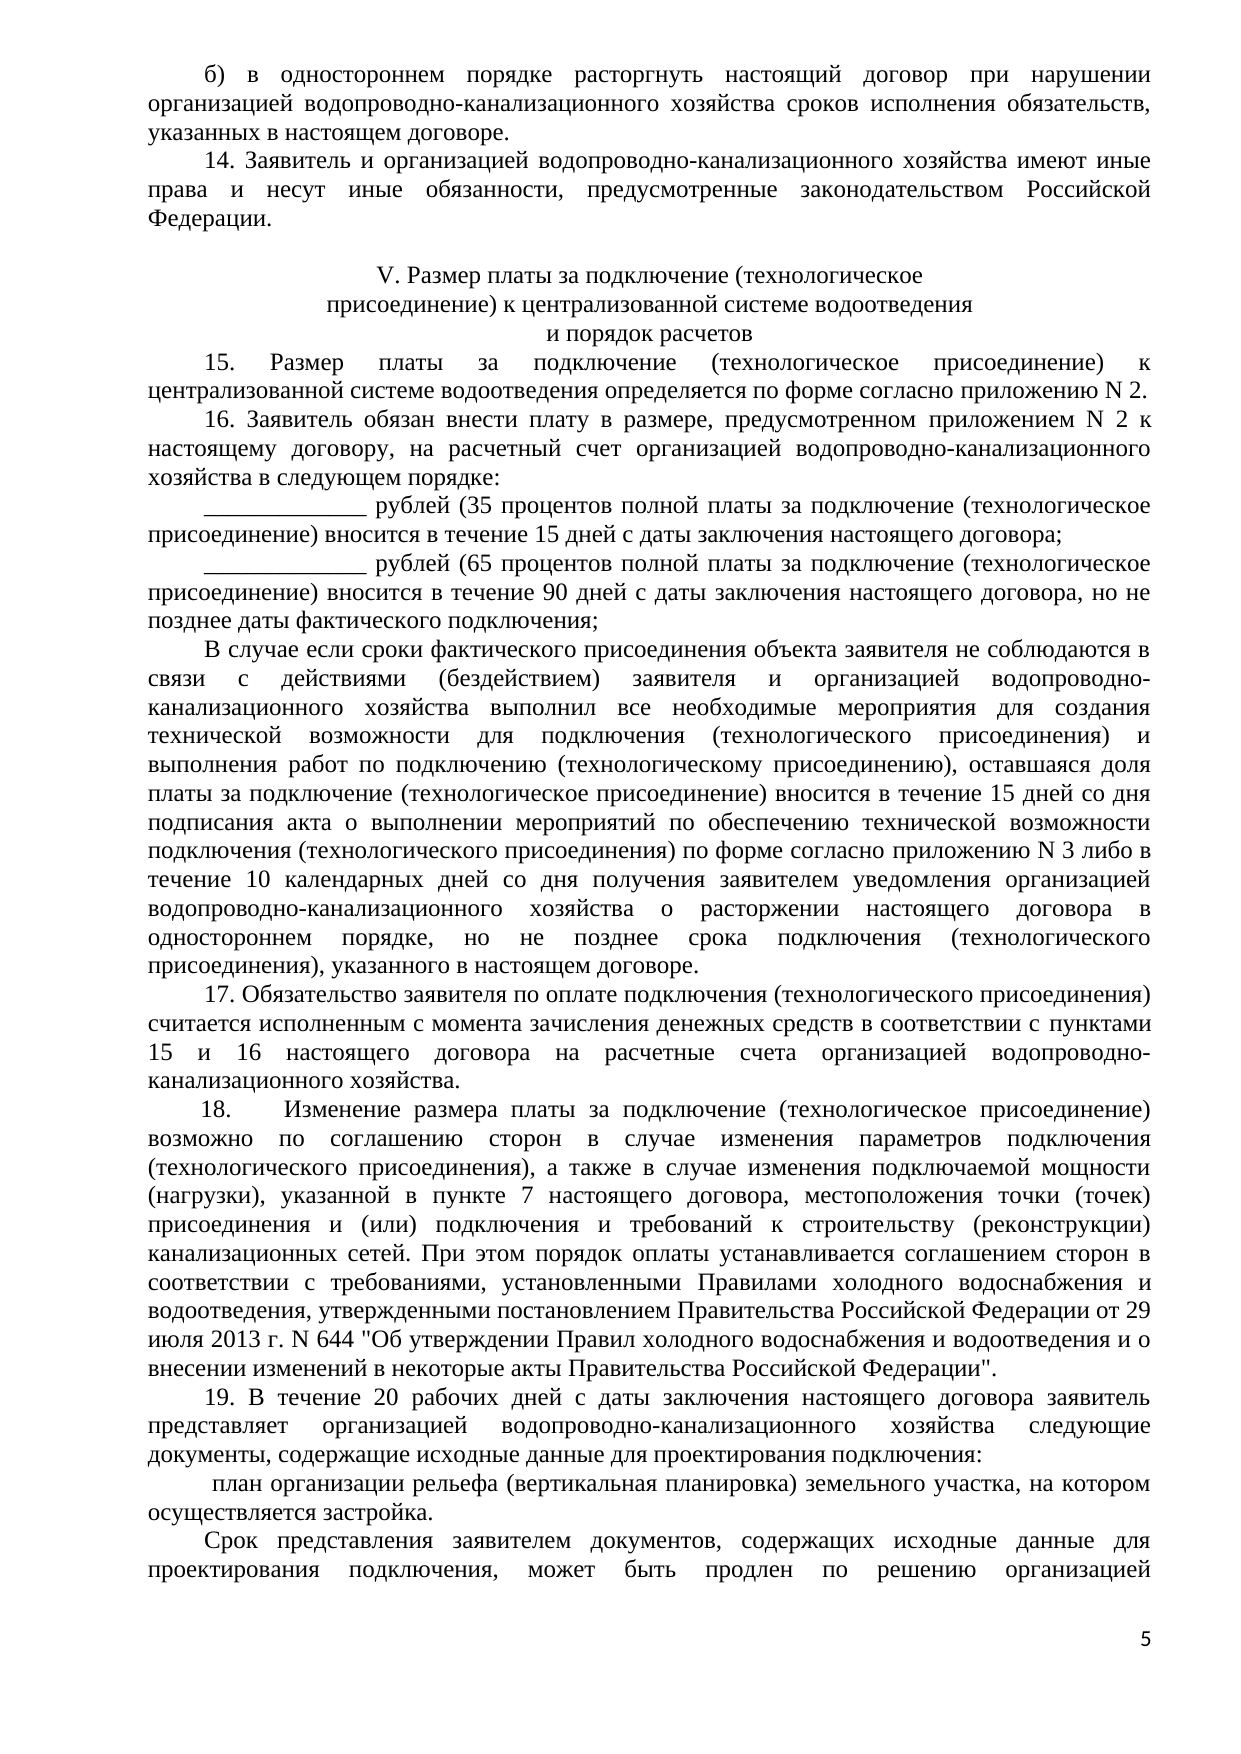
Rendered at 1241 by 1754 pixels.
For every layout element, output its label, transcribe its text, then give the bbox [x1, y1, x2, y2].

text _____________ рублей (35 процентов полной платы за подключение (технологическое присоединение) вносится в течение 15 дней с даты заключения настоящего договора; [148, 490, 1152, 548]
text б) в одностороннем порядке расторгнуть настоящий договор при нарушении организацией водопроводно-канализационного хозяйства сроков исполнения обязательств, указанных в настоящем договоре. [148, 59, 1152, 145]
text 15. Размер платы за подключение (технологическое присоединение) к централизованной системе водоотведения определяется по форме согласно приложению N 2. [148, 347, 1152, 404]
text 18. Изменение размера платы за подключение (технологическое присоединение) возможно по соглашению сторон в случае изменения параметров подключения (технологического присоединения), а также в случае изменения подключаемой мощности (нагрузки), указанной в пункте 7 настоящего договора, местоположения точки (точек) присоединения и (или) подключения и требований к строительству (реконструкции) канализационных сетей. При этом порядок оплаты устанавливается соглашением сторон в соответствии с требованиями, установленными Правилами холодного водоснабжения и водоотведения, утвержденными постановлением Правительства Российской Федерации от 29 июля 2013 г. N 644 "Об утверждении Правил холодного водоснабжения и водоотведения и о внесении изменений в некоторые акты Правительства Российской Федерации". [148, 1094, 1152, 1382]
text 16. Заявитель обязан внести плату в размере, предусмотренном приложением N 2 к настоящему договору, на расчетный счет организацией водопроводно-канализационного хозяйства в следующем порядке: [148, 404, 1152, 490]
text и порядок расчетов [148, 318, 1152, 347]
text 17. Обязательство заявителя по оплате подключения (технологического присоединения) считается исполненным с момента зачисления денежных средств в соответствии с пунктами 15 и 16 настоящего договора на расчетные счета организацией водопроводно-канализационного хозяйства. [148, 979, 1152, 1094]
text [148, 1525, 1152, 1583]
text 19. В течение 20 рабочих дней с даты заключения настоящего договора заявитель представляет организацией водопроводно-канализационного хозяйства следующие документы, содержащие исходные данные для проектирования подключения: [148, 1382, 1152, 1468]
text В случае если сроки фактического присоединения объекта заявителя не соблюдаются в связи с действиями (бездействием) заявителя и организацией водопроводно-канализационного хозяйства выполнил все необходимые мероприятия для создания технической возможности для подключения (технологического присоединения) и выполнения работ по подключению (технологическому присоединению), оставшаяся доля платы за подключение (технологическое присоединение) вносится в течение 15 дней со дня подписания акта о выполнении мероприятий по обеспечению технической возможности подключения (технологического присоединения) по форме согласно приложению N 3 либо в течение 10 календарных дней со дня получения заявителем уведомления организацией водопроводно-канализационного хозяйства о расторжении настоящего договора в одностороннем порядке, но не позднее срока подключения (технологического присоединения), указанного в настоящем договоре. [148, 634, 1152, 979]
text план организации рельефа (вертикальная планировка) земельного участка, на котором осуществляется застройка. [148, 1468, 1152, 1525]
text V. Размер платы за подключение (технологическое [148, 260, 1152, 289]
text присоединение) к централизованной системе водоотведения [148, 289, 1152, 318]
text _____________ рублей (65 процентов полной платы за подключение (технологическое присоединение) вносится в течение 90 дней с даты заключения настоящего договора, но не позднее даты фактического подключения; [148, 548, 1152, 634]
text 14. Заявитель и организацией водопроводно-канализационного хозяйства имеют иные права и несут иные обязанности, предусмотренные законодательством Российской Федерации. [148, 145, 1152, 232]
